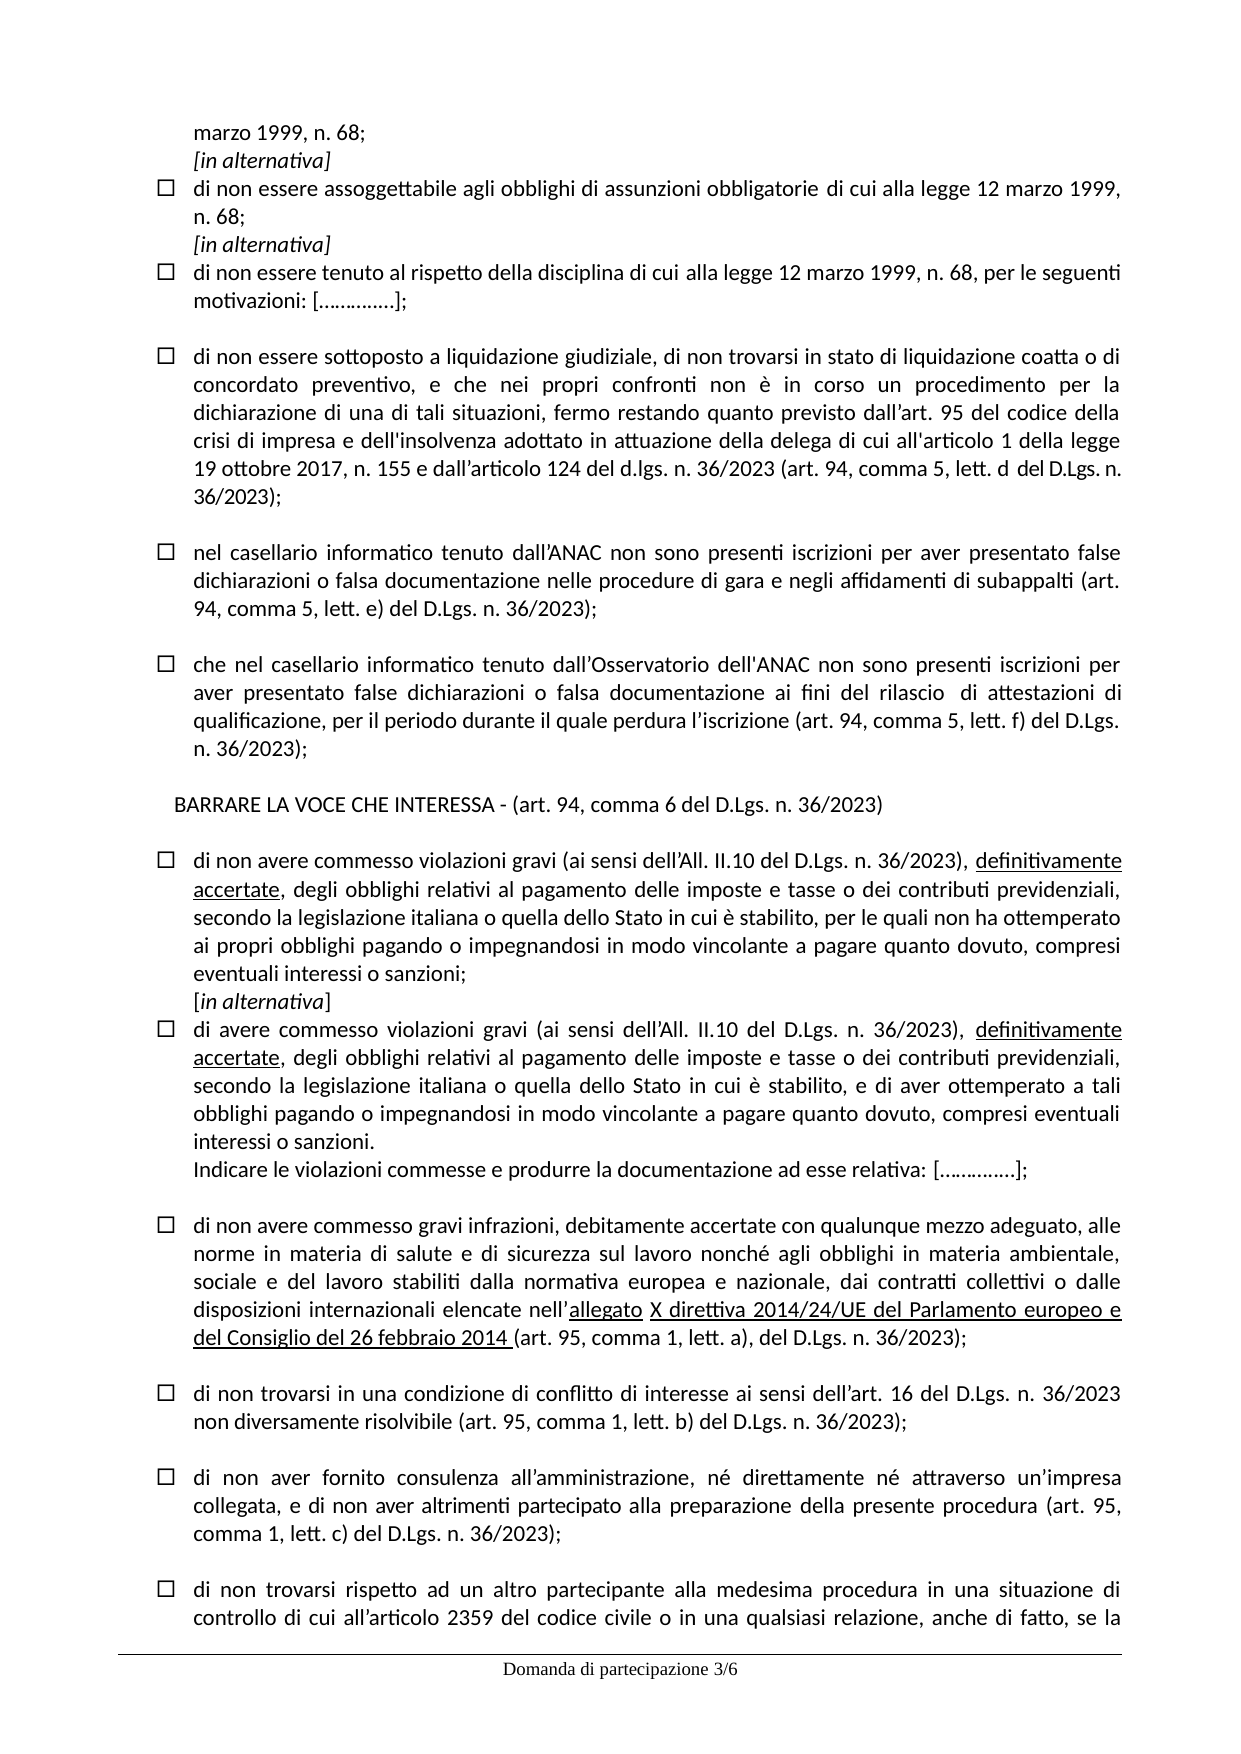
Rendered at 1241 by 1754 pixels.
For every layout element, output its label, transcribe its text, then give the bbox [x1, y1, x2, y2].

list di non essere sottoposto a liquidazione giudiziale, di non trovarsi in stato di liquidazione coatta o di concordato preventivo, e che nei propri confronti non è in corso un procedimento per la dichiarazione di una di tali situazioni, fermo restando quanto previsto dall’art. 95 del codice della crisi di impresa e dell'insolvenza adottato in attuazione della delega di cui all'articolo 1 della legge 19 ottobre 2017, n. 155 e dall’articolo 124 del d.lgs. n. 36/2023 (art. 94, comma 5, lett. d del D.Lgs. n. 36/2023); [156, 342, 1122, 510]
list di non trovarsi in una condizione di conflitto di interesse ai sensi dell’art. 16 del D.Lgs. n. 36/2023 non diversamente risolvibile (art. 95, comma 1, lett. b) del D.Lgs. n. 36/2023); [156, 1379, 1122, 1435]
list BARRARE LA VOCE CHE INTERESSA - (art. 94, comma 6 del D.Lgs. n. 36/2023) [174, 791, 1122, 819]
list di non essere assoggettabile agli obblighi di assunzioni obbligatorie di cui alla legge 12 marzo 1999, n. 68; [156, 174, 1122, 230]
list di non aver fornito consulenza all’amministrazione, né direttamente né attraverso un’impresa collegata, e di non aver altrimenti partecipato alla preparazione della presente procedura (art. 95, comma 1, lett. c) del D.Lgs. n. 36/2023); [156, 1463, 1122, 1547]
list nel casellario informatico tenuto dall’ANAC non sono presenti iscrizioni per aver presentato false dichiarazioni o falsa documentazione nelle procedure di gara e negli affidamenti di subappalti (art. 94, comma 5, lett. e) del D.Lgs. n. 36/2023); [156, 538, 1122, 622]
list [156, 118, 1122, 146]
list di non essere tenuto al rispetto della disciplina di cui alla legge 12 marzo 1999, n. 68, per le seguenti motivazioni: [………..…]; [156, 258, 1122, 314]
list di non avere commesso gravi infrazioni, debitamente accertate con qualunque mezzo adeguato, alle norme in materia di salute e di sicurezza sul lavoro nonché agli obblighi in materia ambientale, sociale e del lavoro stabiliti dalla normativa europea e nazionale, dai contratti collettivi o dalle disposizioni internazionali elencate nell’allegato X direttiva 2014/24/UE del Parlamento europeo e del Consiglio del 26 febbraio 2014 (art. 95, comma 1, lett. a), del D.Lgs. n. 36/2023); [156, 1211, 1122, 1351]
list [in alternativa] [193, 987, 1122, 1015]
list di non avere commesso violazioni gravi (ai sensi dell’All. II.10 del D.Lgs. n. 36/2023), definitivamente accertate, degli obblighi relativi al pagamento delle imposte e tasse o dei contributi previdenziali, secondo la legislazione italiana o quella dello Stato in cui è stabilito, per le quali non ha ottemperato ai propri obblighi pagando o impegnandosi in modo vincolante a pagare quanto dovuto, compresi eventuali interessi o sanzioni; [156, 847, 1122, 987]
list di avere commesso violazioni gravi (ai sensi dell’All. II.10 del D.Lgs. n. 36/2023), definitivamente accertate, degli obblighi relativi al pagamento delle imposte e tasse o dei contributi previdenziali, secondo la legislazione italiana o quella dello Stato in cui è stabilito, e di aver ottemperato a tali obblighi pagando o impegnandosi in modo vincolante a pagare quanto dovuto, compresi eventuali interessi o sanzioni. [156, 1015, 1122, 1155]
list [156, 1575, 1122, 1631]
list Indicare le violazioni commesse e produrre la documentazione ad esse relativa: [………..…]; [193, 1155, 1122, 1183]
list che nel casellario informatico tenuto dall’Osservatorio dell'ANAC non sono presenti iscrizioni per aver presentato false dichiarazioni o falsa documentazione ai fini del rilascio di attestazioni di qualificazione, per il periodo durante il quale perdura l’iscrizione (art. 94, comma 5, lett. f) del D.Lgs. n. 36/2023); [156, 651, 1122, 763]
list [in alternativa] [193, 146, 1122, 174]
list [in alternativa] [193, 230, 1122, 258]
